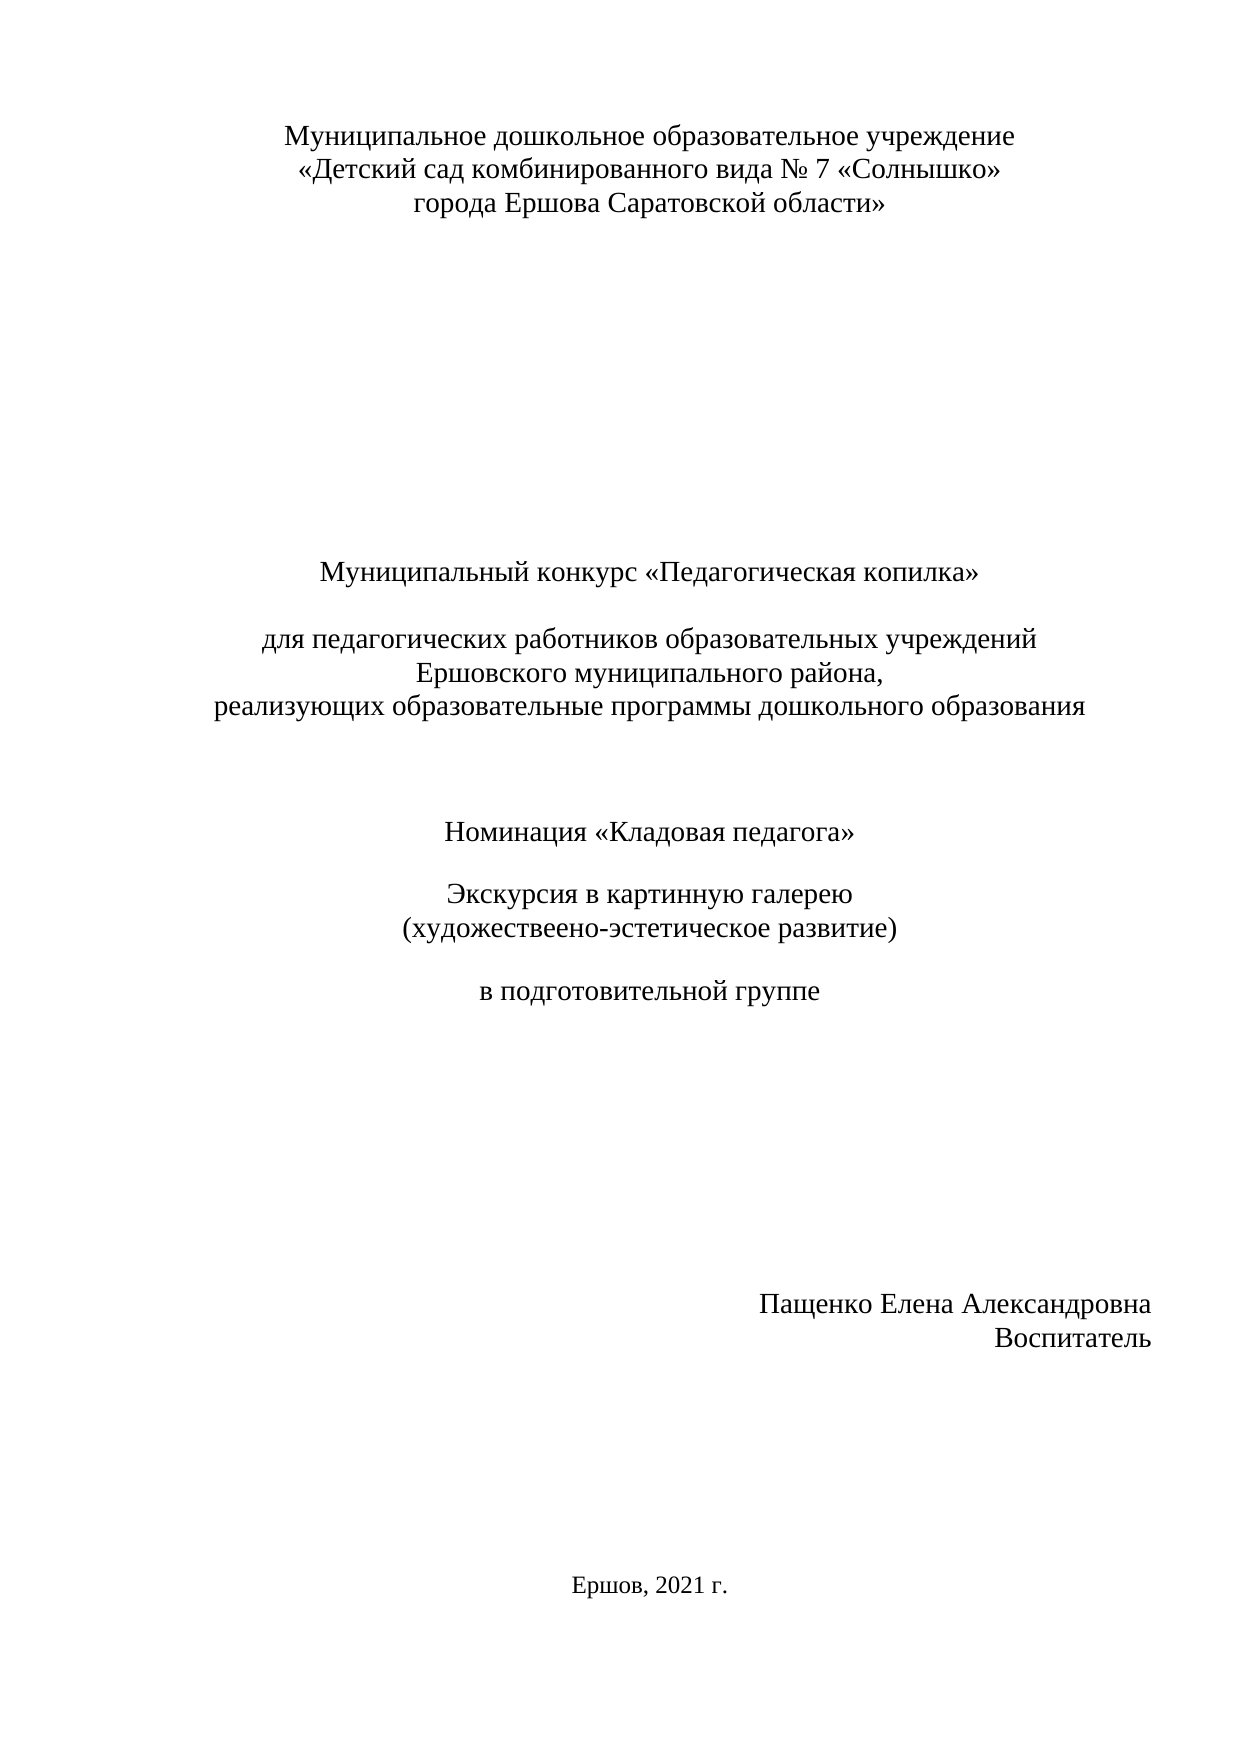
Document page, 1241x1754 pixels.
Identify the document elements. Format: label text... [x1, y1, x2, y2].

text Муниципальный конкурс «Педагогическая копилка» [148, 554, 1152, 588]
text Ершов, 2021 г. [148, 1571, 1152, 1599]
text (художествеено-эстетическое развитие) [148, 910, 1152, 943]
text «Детский сад комбинированного вида № 7 «Солнышко» [148, 152, 1152, 185]
text Номинация «Кладовая педагога» [148, 814, 1152, 847]
text в подготовительной группе [148, 973, 1152, 1006]
text города Ершова Саратовской области» [148, 185, 1152, 219]
text Воспитатель [148, 1320, 1152, 1353]
text Муниципальное дошкольное образовательное учреждение [148, 118, 1152, 152]
text Ершовского муниципального района, [148, 655, 1152, 688]
text Пащенко Елена Александровна [148, 1286, 1152, 1320]
text реализующих образовательные программы дошкольного образования [148, 688, 1152, 722]
text для педагогических работников образовательных учреждений [148, 621, 1152, 655]
text Экскурсия в картинную галерею [148, 876, 1152, 910]
